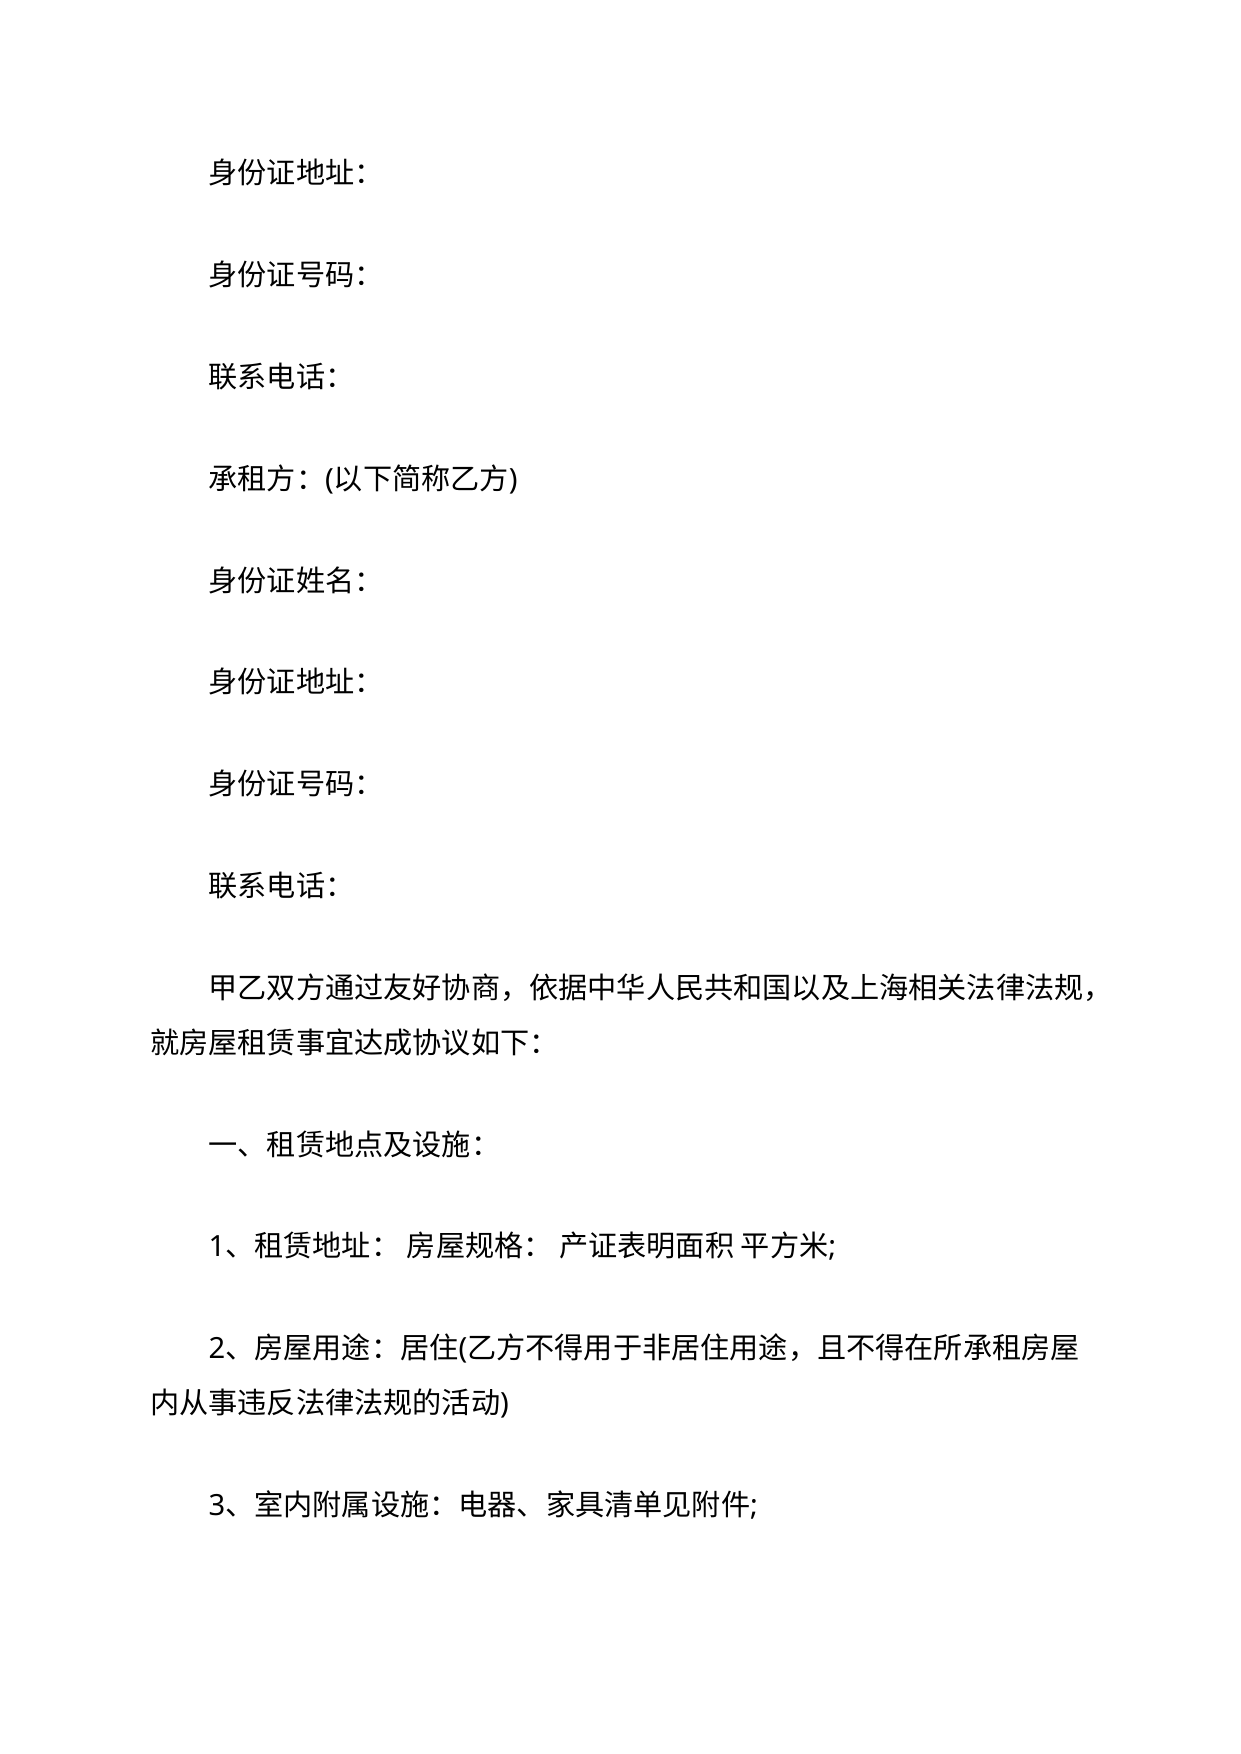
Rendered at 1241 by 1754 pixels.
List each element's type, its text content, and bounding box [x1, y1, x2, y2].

text 身份证号码： [150, 761, 1090, 803]
text 联系电话： [150, 863, 1090, 905]
text 甲乙双方通过友好协商，依据中华人民共和国以及上海相关法律法规，就房屋租赁事宜达成协议如下： [150, 964, 1090, 1062]
text 承租方：(以下简称乙方) [150, 455, 1090, 498]
text 身份证姓名： [150, 557, 1090, 599]
text 一、租赁地点及设施： [150, 1121, 1090, 1163]
text 2、房屋用途：居住(乙方不得用于非居住用途，且不得在所承租房屋内从事违反法律法规的活动) [150, 1325, 1090, 1422]
text 身份证号码： [150, 252, 1090, 294]
text 联系电话： [150, 353, 1090, 396]
text 1、租赁地址： 房屋规格： 产证表明面积 平方米; [150, 1223, 1090, 1265]
text 3、室内附属设施：电器、家具清单见附件; [150, 1482, 1090, 1524]
text 身份证地址： [150, 150, 1090, 192]
text 身份证地址： [150, 659, 1090, 701]
